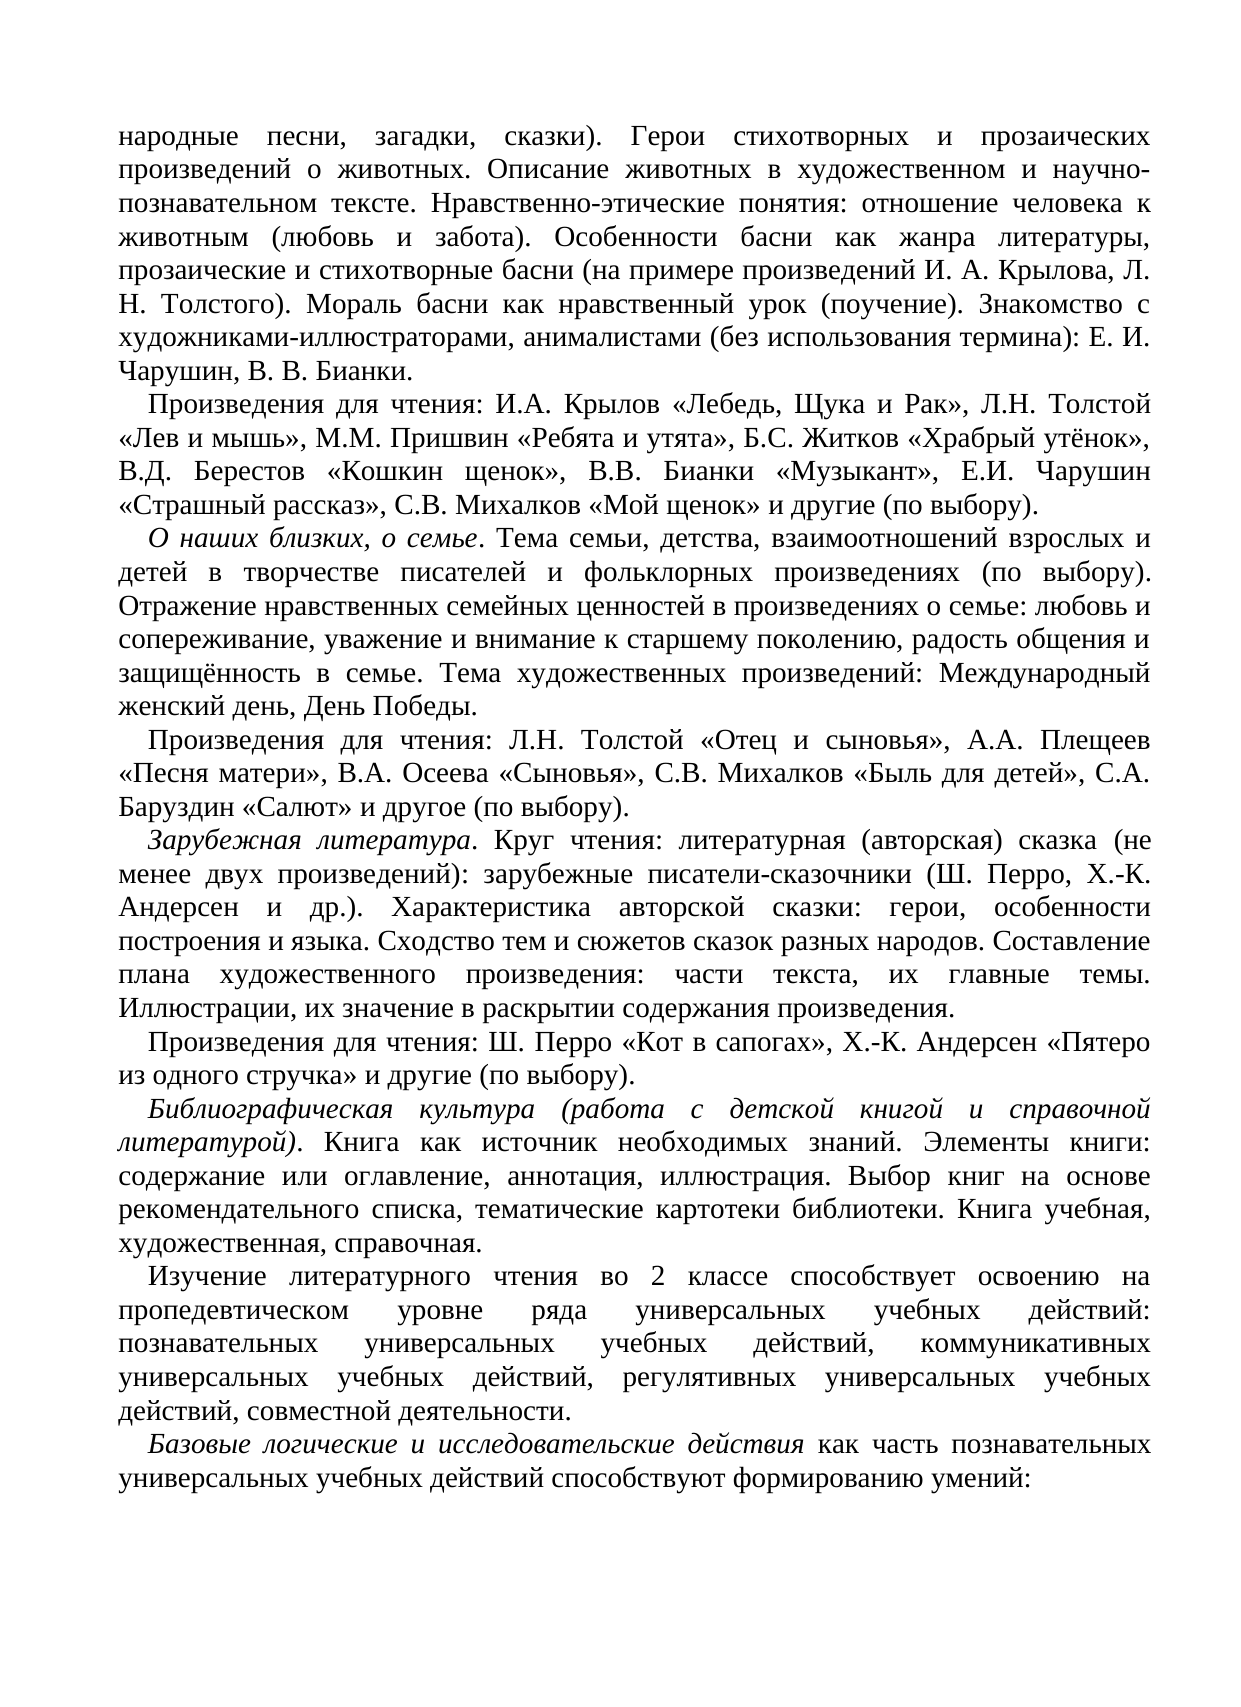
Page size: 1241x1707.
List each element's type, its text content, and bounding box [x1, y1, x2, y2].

text Произведения для чтения: И.А. Крылов «Лебедь, Щука и Рак», Л.Н. Толстой «Лев и мышь», М.М. Пришвин «Ребята и утята», Б.С. Житков «Храбрый утёнок», В.Д. Берестов «Кошкин щенок», В.В. Бианки «Музыкант», Е.И. Чарушин «Страшный рассказ», С.В. Михалков «Мой щенок» и другие (по выбору). [118, 386, 1152, 521]
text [118, 118, 1152, 386]
text О наших близких, о семье. Тема семьи, детства, взаимоотношений взрослых и детей в творчестве писателей и фольклорных произведениях (по выбору). Отражение нравственных семейных ценностей в произведениях о семье: любовь и сопереживание, уважение и внимание к старшему поколению, радость общения и защищённость в семье. Тема художественных произведений: Международный женский день, День Победы. [118, 521, 1152, 722]
text Зарубежная литература. Круг чтения: литературная (авторская) сказка (не менее двух произведений): зарубежные писатели-сказочники (Ш. Перро, Х.-К. Андерсен и др.). Характеристика авторской сказки: герои, особенности построения и языка. Сходство тем и сюжетов сказок разных народов. Составление плана художественного произведения: части текста, их главные темы. Иллюстрации, их значение в раскрытии содержания произведения. [118, 822, 1152, 1024]
text Произведения для чтения: Ш. Перро «Кот в сапогах», Х.-К. Андерсен «Пятеро из одного стручка» и другие (по выбору). [118, 1024, 1152, 1091]
text Библиографическая культура (работа с детской книгой и справочной литературой). Книга как источник необходимых знаний. Элементы книги: содержание или оглавление, аннотация, иллюстрация. Выбор книг на основе рекомендательного списка, тематические картотеки библиотеки. Книга учебная, художественная, справочная. [118, 1091, 1152, 1258]
text Изучение литературного чтения во 2 классе способствует освоению на пропедевтическом уровне ряда универсальных учебных действий: познавательных универсальных учебных действий, коммуникативных универсальных учебных действий, регулятивных универсальных учебных действий, совместной деятельности. [118, 1258, 1152, 1426]
text Базовые логические и исследовательские действия как часть познавательных универсальных учебных действий способствуют формированию умений: [118, 1426, 1152, 1493]
text Произведения для чтения: Л.Н. Толстой «Отец и сыновья», А.А. Плещеев «Песня матери», В.А. Осеева «Сыновья», С.В. Михалков «Быль для детей», С.А. Баруздин «Салют» и другое (по выбору). [118, 722, 1152, 822]
